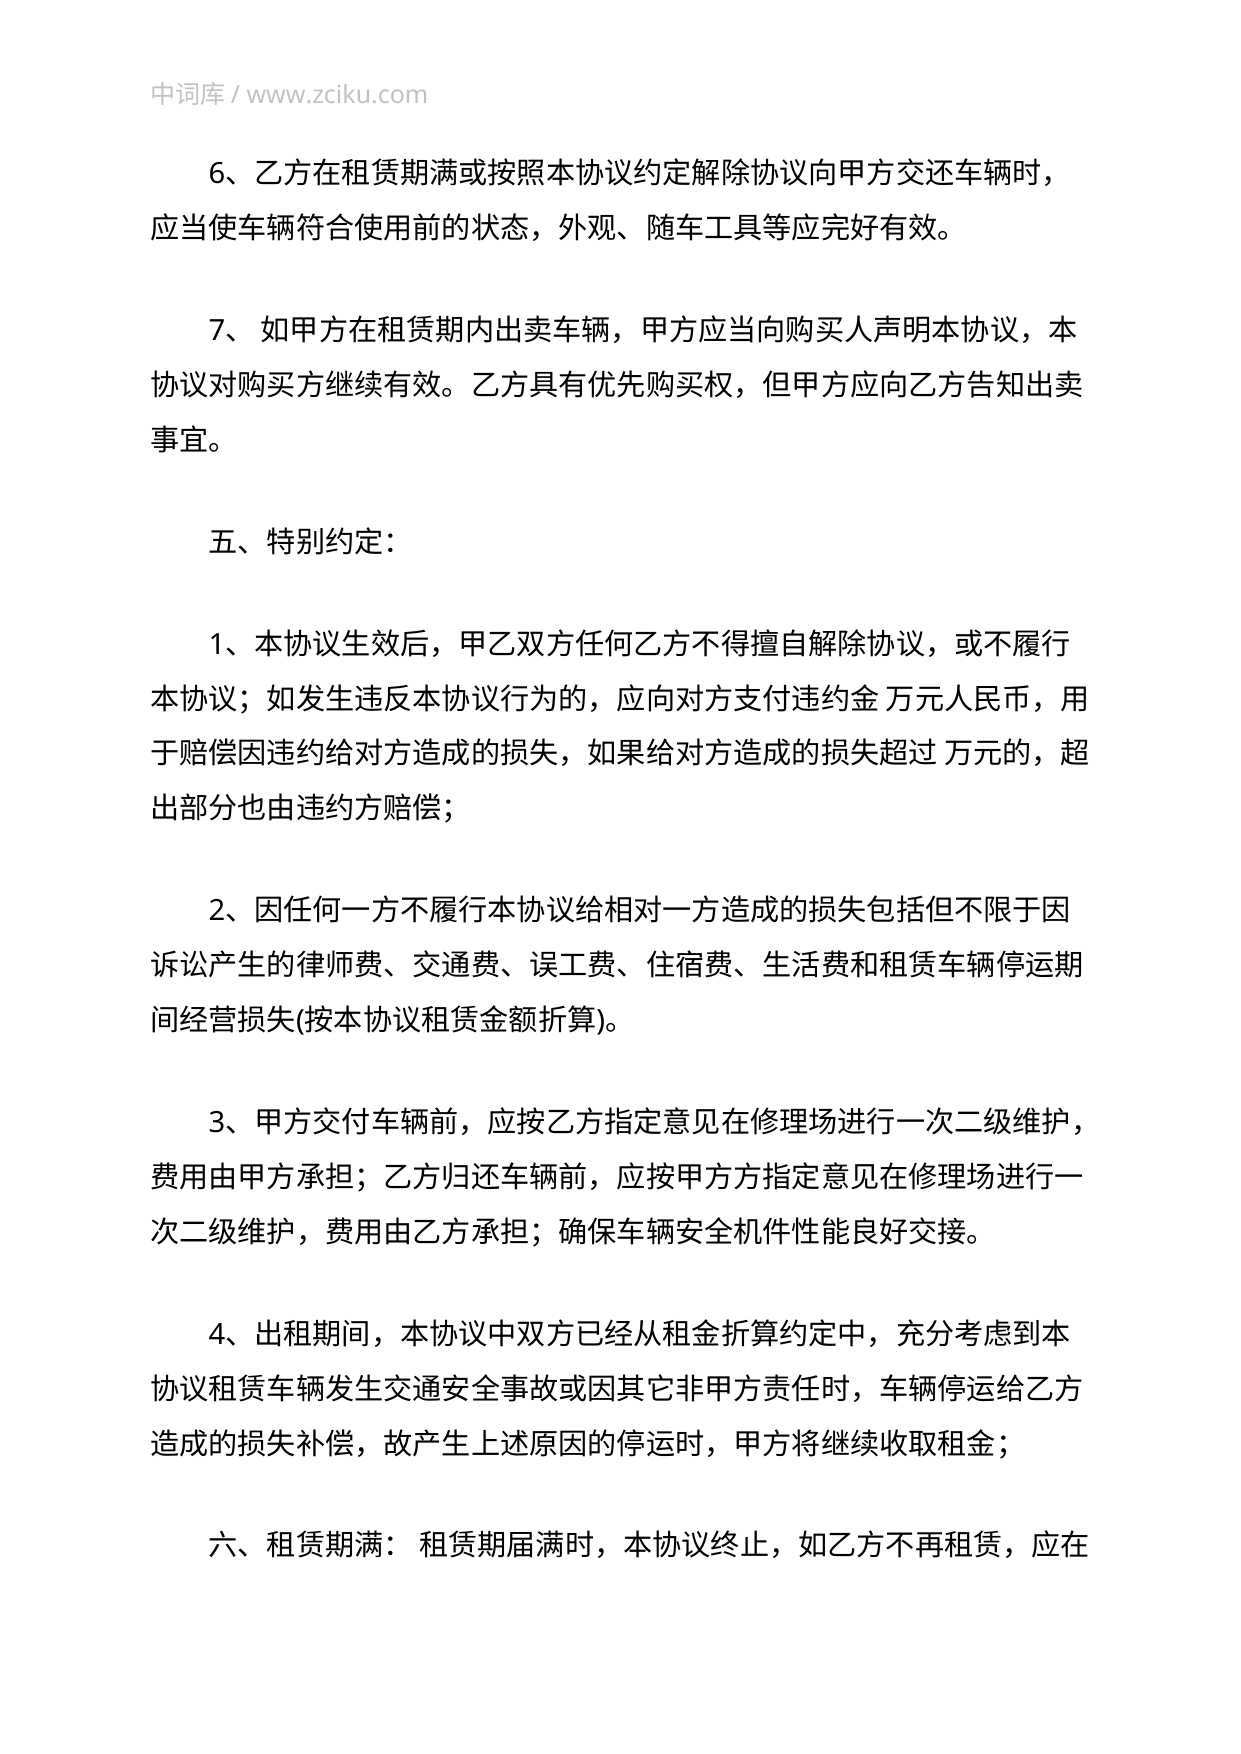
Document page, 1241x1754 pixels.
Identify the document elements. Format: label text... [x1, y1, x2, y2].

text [150, 1522, 1090, 1564]
text 2、因任何一方不履行本协议给相对一方造成的损失包括但不限于因诉讼产生的律师费、交通费、误工费、住宿费、生活费和租赁车辆停运期间经营损失(按本协议租赁金额折算)。 [150, 887, 1090, 1039]
text 1、本协议生效后，甲乙双方任何乙方不得擅自解除协议，或不履行本协议；如发生违反本协议行为的，应向对方支付违约金 万元人民币，用于赔偿因违约给对方造成的损失，如果给对方造成的损失超过 万元的，超出部分也由违约方赔偿； [150, 620, 1090, 827]
text 4、出租期间，本协议中双方已经从租金折算约定中，充分考虑到本协议租赁车辆发生交通安全事故或因其它非甲方责任时，车辆停运给乙方造成的损失补偿，故产生上述原因的停运时，甲方将继续收取租金； [150, 1310, 1090, 1462]
text 6、乙方在租赁期满或按照本协议约定解除协议向甲方交还车辆时，应当使车辆符合使用前的状态，外观、随车工具等应完好有效。 [150, 150, 1090, 247]
text 3、甲方交付车辆前，应按乙方指定意见在修理场进行一次二级维护，费用由甲方承担；乙方归还车辆前，应按甲方方指定意见在修理场进行一次二级维护，费用由乙方承担；确保车辆安全机件性能良好交接。 [150, 1099, 1090, 1251]
text 五、特别约定： [150, 518, 1090, 561]
text 7、 如甲方在租赁期内出卖车辆，甲方应当向购买人声明本协议，本协议对购买方继续有效。乙方具有优先购买权，但甲方应向乙方告知出卖事宜。 [150, 307, 1090, 459]
